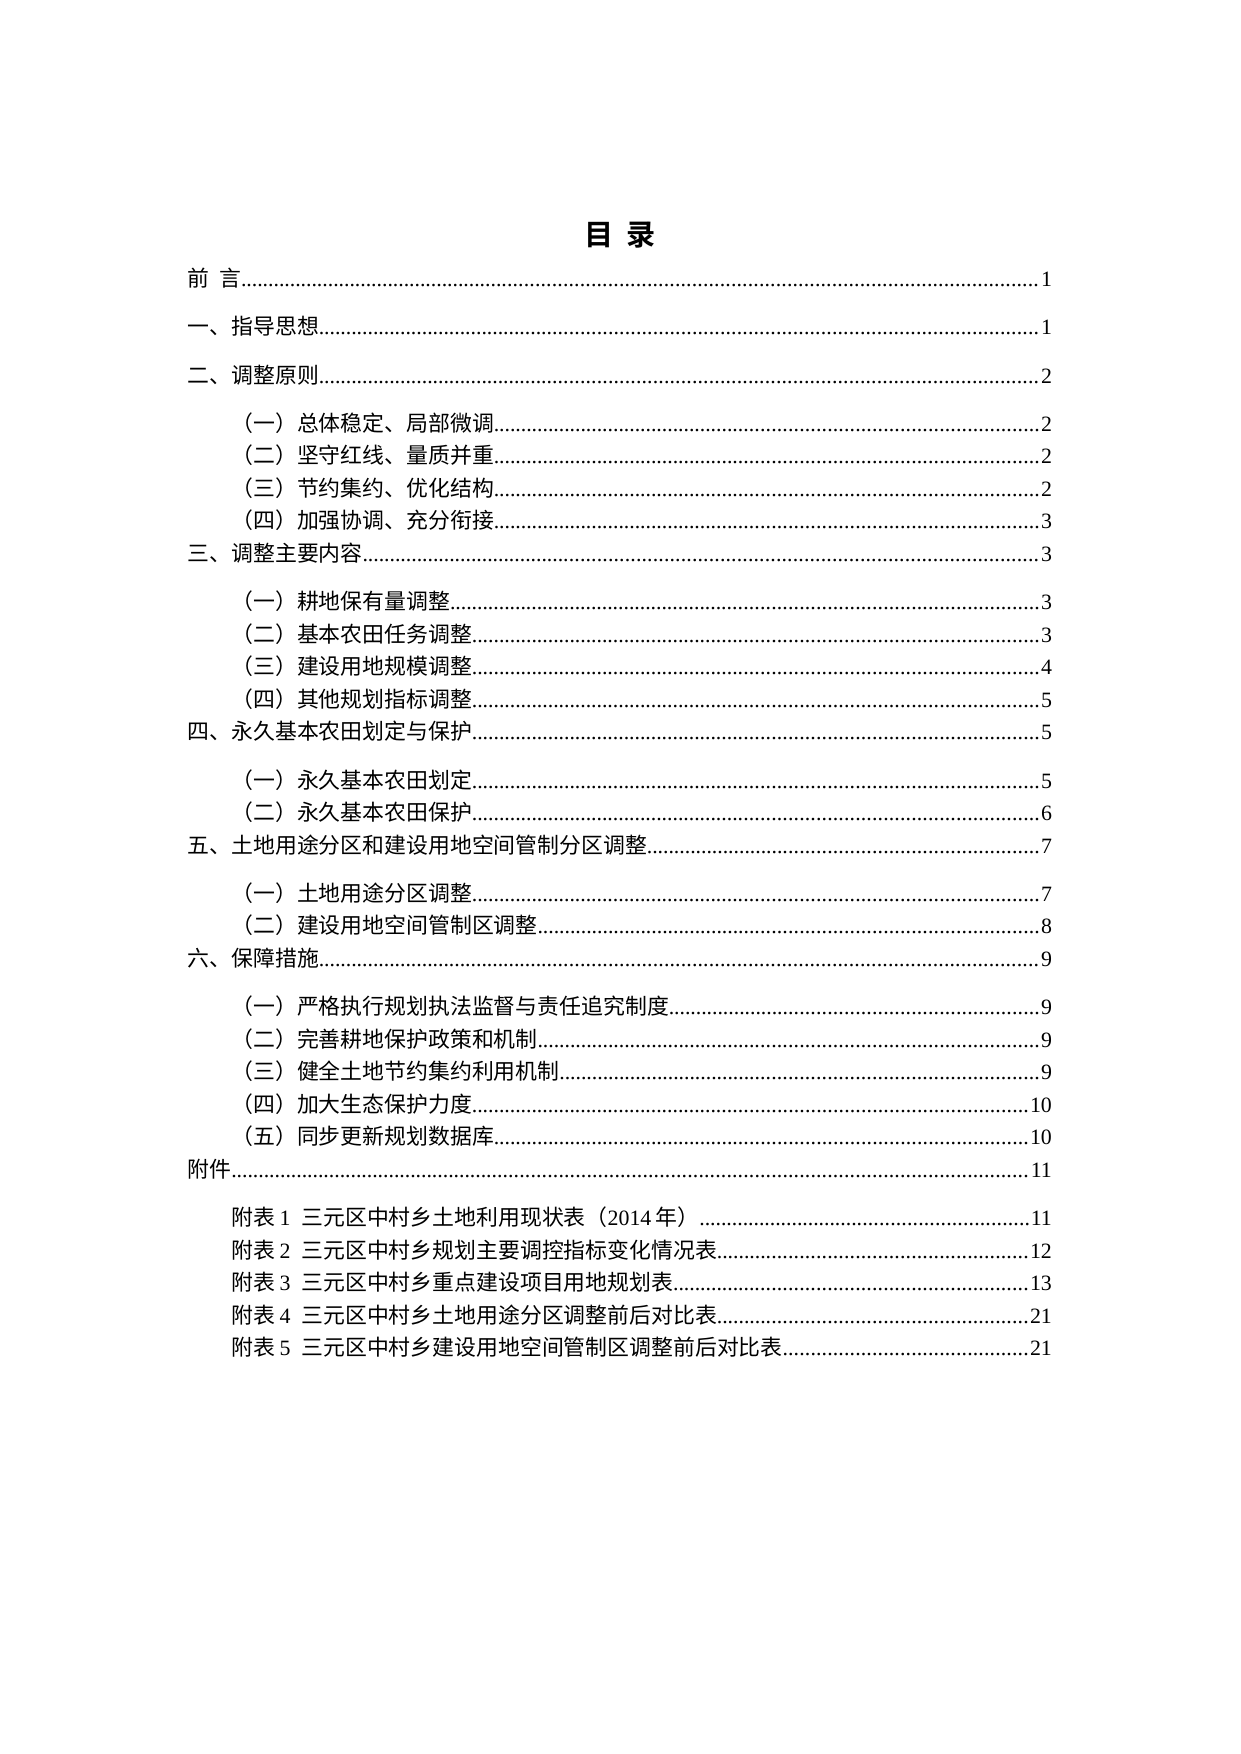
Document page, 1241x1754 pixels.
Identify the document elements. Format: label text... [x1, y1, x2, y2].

text （二）永久基本农田保护 6 [231, 795, 1053, 827]
text 六、保障措施 9 [187, 941, 1053, 973]
text 二、调整原则 2 [187, 357, 1053, 390]
text （二）完善耕地保护政策和机制 9 [231, 1021, 1053, 1054]
text （三）健全土地节约集约利用机制 9 [231, 1054, 1053, 1086]
text （二）基本农田任务调整 3 [231, 616, 1053, 649]
text 附表3 三元区中村乡重点建设项目用地规划表 13 [231, 1265, 1053, 1297]
text 附表5 三元区中村乡建设用地空间管制区调整前后对比表 21 [231, 1330, 1053, 1362]
text 附件 11 [187, 1151, 1053, 1184]
text 附表4 三元区中村乡土地用途分区调整前后对比表 21 [231, 1297, 1053, 1330]
text 前 言 1 [187, 261, 1053, 293]
text 三、调整主要内容 3 [187, 536, 1053, 568]
text 附表1 三元区中村乡土地利用现状表（2014年） 11 [231, 1200, 1053, 1232]
text （四）加强协调、充分衔接 3 [231, 503, 1053, 536]
text （二）建设用地空间管制区调整 8 [231, 908, 1053, 941]
text （一）严格执行规划执法监督与责任追究制度 9 [231, 989, 1053, 1021]
text （三）节约集约、优化结构 2 [231, 471, 1053, 503]
text （三）建设用地规模调整 4 [231, 649, 1053, 681]
text （一）耕地保有量调整 3 [231, 584, 1053, 616]
text 五、土地用途分区和建设用地空间管制分区调整 7 [187, 827, 1053, 860]
subtitle 目 录 [187, 212, 1053, 254]
text （二）坚守红线、量质并重 2 [231, 438, 1053, 471]
text （一）永久基本农田划定 5 [231, 762, 1053, 795]
text 附表2 三元区中村乡规划主要调控指标变化情况表 12 [231, 1232, 1053, 1265]
text （四）加大生态保护力度 10 [231, 1086, 1053, 1119]
text （一）总体稳定、局部微调 2 [231, 406, 1053, 438]
text 四、永久基本农田划定与保护 5 [187, 714, 1053, 746]
text （四）其他规划指标调整 5 [231, 681, 1053, 714]
text （一）土地用途分区调整 7 [231, 876, 1053, 908]
text 一、指导思想 1 [187, 309, 1053, 341]
text （五）同步更新规划数据库 10 [231, 1119, 1053, 1151]
